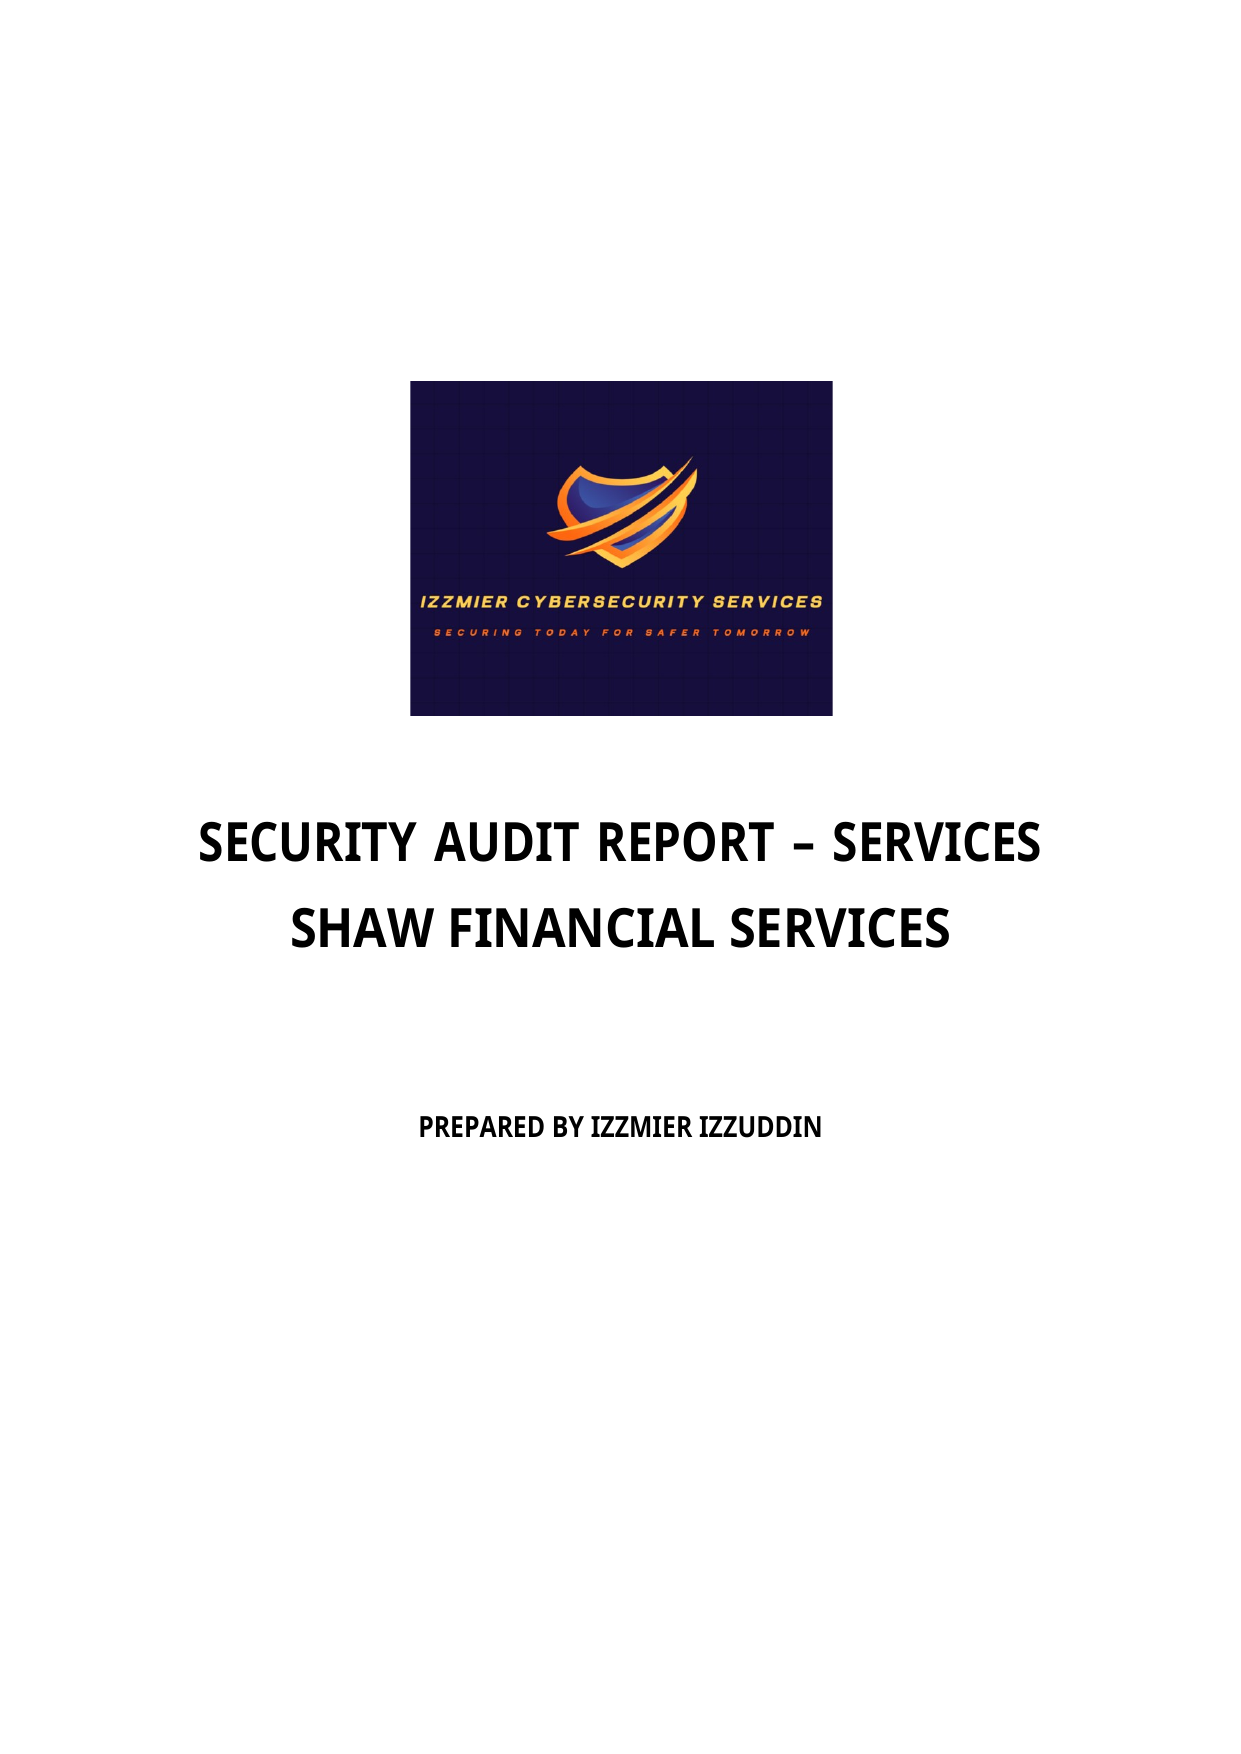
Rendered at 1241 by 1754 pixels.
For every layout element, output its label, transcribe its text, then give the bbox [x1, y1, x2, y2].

picture [410, 381, 833, 716]
subtitle SECURITY AUDIT REPORT – SERVICES SHAW FINANCIAL SERVICES [153, 803, 1087, 963]
subtitle PREPARED BY IZZMIER IZZUDDIN [178, 1107, 1062, 1146]
